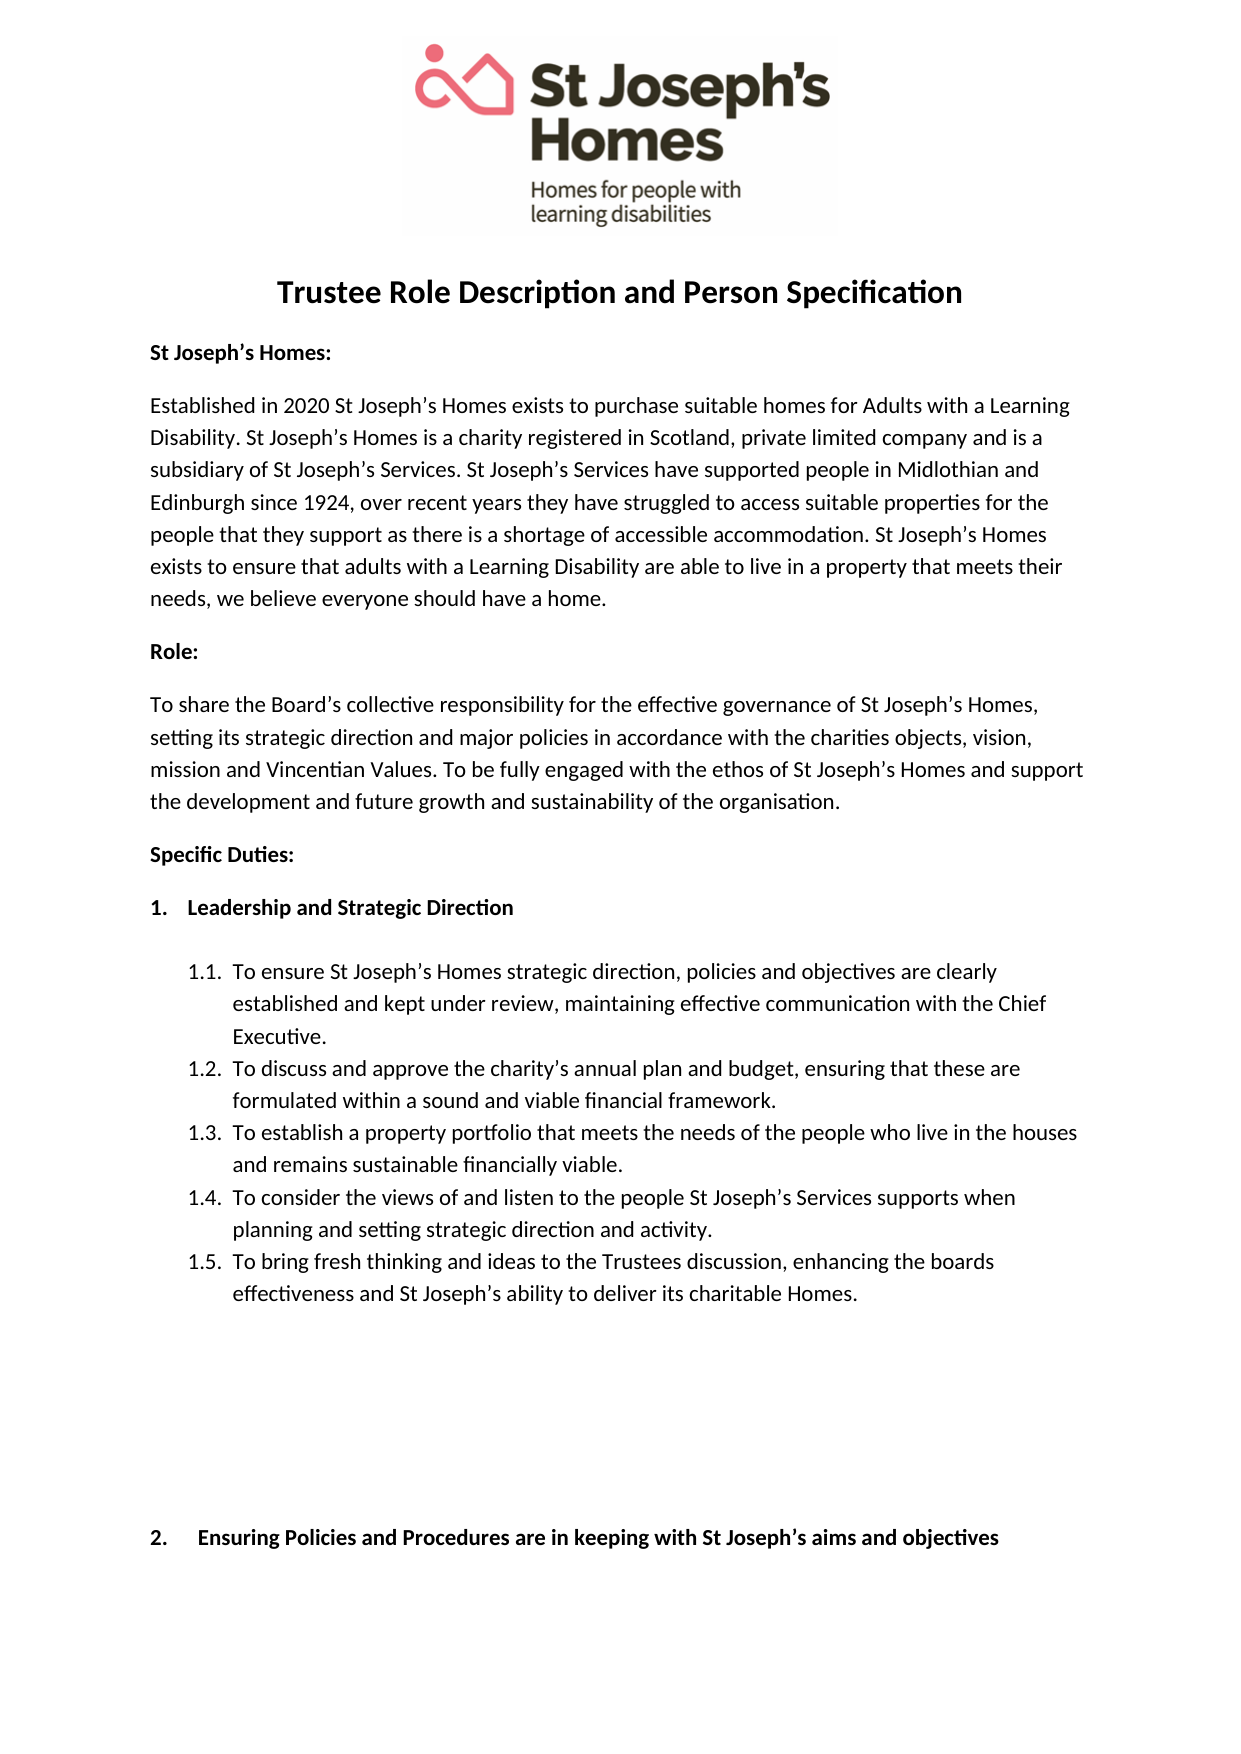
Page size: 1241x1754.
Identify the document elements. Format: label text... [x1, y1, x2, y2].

text To share the Board’s collective responsibility for the effective governance of St Joseph’s Homes, setting its strategic direction and major policies in accordance with the charities objects, vision, mission and Vincentian Values. To be fully engaged with the ethos of St Joseph’s Homes and support the development and future growth and sustainability of the organisation. [150, 690, 1090, 815]
text Established in 2020 St Joseph’s Homes exists to purchase suitable homes for Adults with a Learning Disability. St Joseph’s Homes is a charity registered in Scotland, private limited company and is a subsidiary of St Joseph’s Services. St Joseph’s Services have supported people in Midlothian and Edinburgh since 1924, over recent years they have struggled to access suitable properties for the people that they support as there is a shortage of accessible accommodation. St Joseph’s Homes exists to ensure that adults with a Learning Disability are able to live in a property that meets their needs, we believe everyone should have a home. [150, 391, 1090, 612]
list To consider the views of and listen to the people St Joseph’s Services supports when planning and setting strategic direction and activity. [187, 1183, 1090, 1243]
list To bring fresh thinking and ideas to the Trustees discussion, enhancing the boards effectiveness and St Joseph’s ability to deliver its charitable Homes. [187, 1247, 1090, 1307]
list To discuss and approve the charity’s annual plan and budget, ensuring that these are formulated within a sound and viable financial framework. [187, 1054, 1090, 1114]
text Role: [150, 637, 1090, 665]
picture [402, 36, 839, 236]
list Ensuring Policies and Procedures are in keeping with St Joseph’s aims and objectives [150, 1523, 1090, 1552]
list To ensure St Joseph’s Homes strategic direction, policies and objectives are clearly established and kept under review, maintaining effective communication with the Chief Executive. [187, 957, 1090, 1050]
list Leadership and Strategic Direction [150, 893, 1090, 921]
text Specific Duties: [150, 840, 1090, 868]
text St Joseph’s Homes: [150, 338, 1090, 366]
list To establish a property portfolio that meets the needs of the people who live in the houses and remains sustainable financially viable. [187, 1118, 1090, 1178]
text Trustee Role Description and Person Specification [150, 271, 1090, 311]
